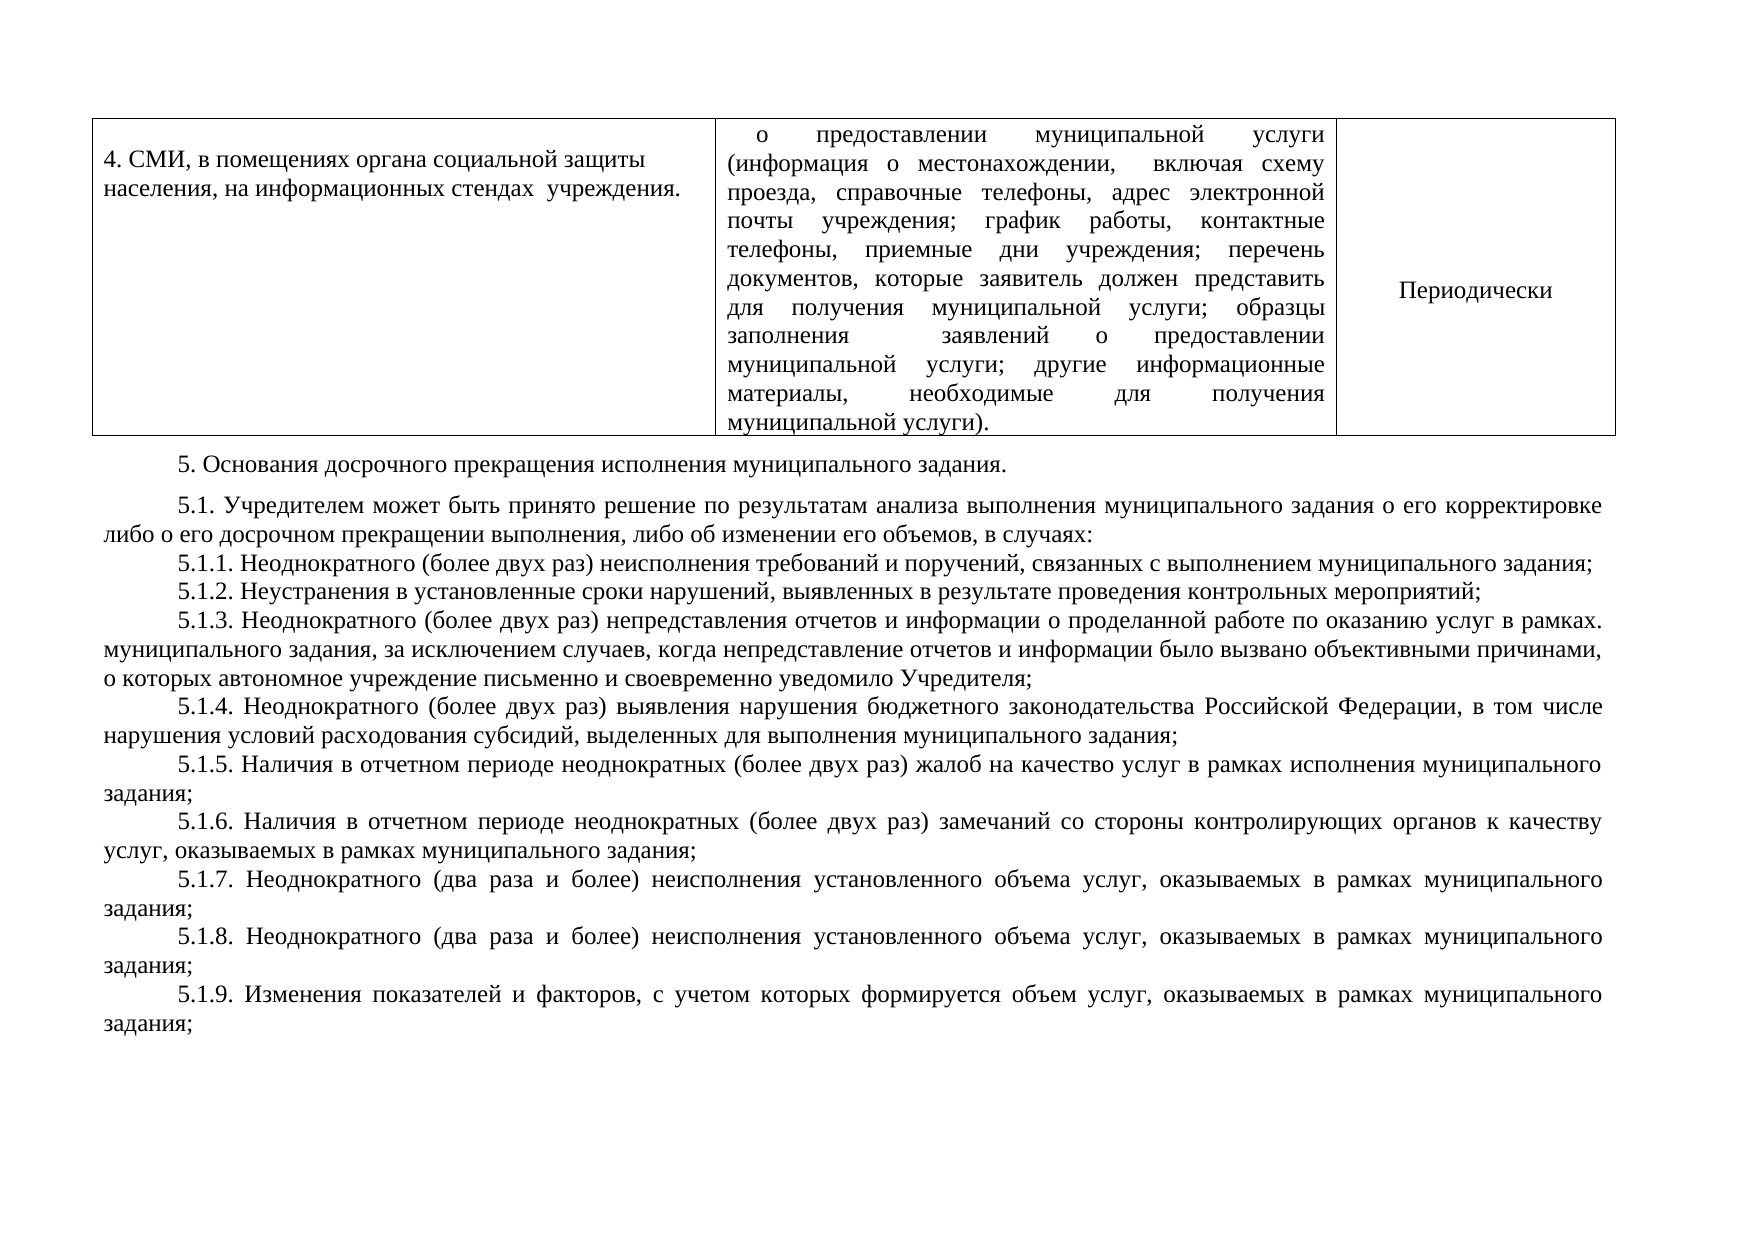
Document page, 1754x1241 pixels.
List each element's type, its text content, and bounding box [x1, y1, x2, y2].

table_cell о предоставлении муниципальной услуги (информация о местонахождении, включая схему проезда, справочные телефоны, адрес электронной почты учреждения; график работы, контактные телефоны, приемные дни учреждения; перечень документов, которые заявитель должен представить для получения муниципальной услуги; образцы заполнения заявлений о предоставлении муниципальной услуги; другие информационные материалы, необходимые для получения муниципальной услуги). [716, 119, 1336, 435]
table_cell Периодически [1337, 119, 1615, 435]
text 5.1.9. Изменения показателей и факторов, с учетом которых формируется объем услуг, оказываемых в рамках муниципального задания; [103, 979, 1604, 1036]
table_cell 4. СМИ, в помещениях органа социальной защиты населения, на информационных стендах учреждения. [93, 119, 715, 435]
text 5.1.4. Неоднократного (более двух раз) выявления нарушения бюджетного законодательства Российской Федерации, в том числе нарушения условий расходования субсидий, выделенных для выполнения муниципального задания; [103, 691, 1604, 749]
text 5.1.1. Неоднократного (более двух раз) неисполнения требований и поручений, связанных с выполнением муниципального задания; [103, 548, 1604, 576]
text 5.1.5. Наличия в отчетном периоде неоднократных (более двух раз) жалоб на качество услуг в рамках исполнения муниципального задания; [103, 749, 1604, 806]
text 5.1.8. Неоднократного (два раза и более) неисполнения установленного объема услуг, оказываемых в рамках муниципального задания; [103, 921, 1604, 979]
text 5.1. Учредителем может быть принято решение по результатам анализа выполнения муниципального задания о его корректировке либо о его досрочном прекращении выполнения, либо об изменении его объемов, в случаях: [103, 490, 1604, 548]
text 5.1.6. Наличия в отчетном периоде неоднократных (более двух раз) замечаний со стороны контролирующих органов к качеству услуг, оказываемых в рамках муниципального задания; [103, 806, 1604, 864]
text 5.1.2. Неустранения в установленные сроки нарушений, выявленных в результате проведения контрольных мероприятий; [103, 576, 1604, 605]
text 5. Основания досрочного прекращения исполнения муниципального задания. [103, 449, 1604, 478]
text 5.1.7. Неоднократного (два раза и более) неисполнения установленного объема услуг, оказываемых в рамках муниципального задания; [103, 864, 1604, 921]
text 5.1.3. Неоднократного (более двух раз) непредставления отчетов и информации о проделанной работе по оказанию услуг в рамках. муниципального задания, за исключением случаев, когда непредставление отчетов и информации было вызвано объективными причинами, о которых автономное учреждение письменно и своевременно уведомило Учредителя; [103, 605, 1604, 691]
